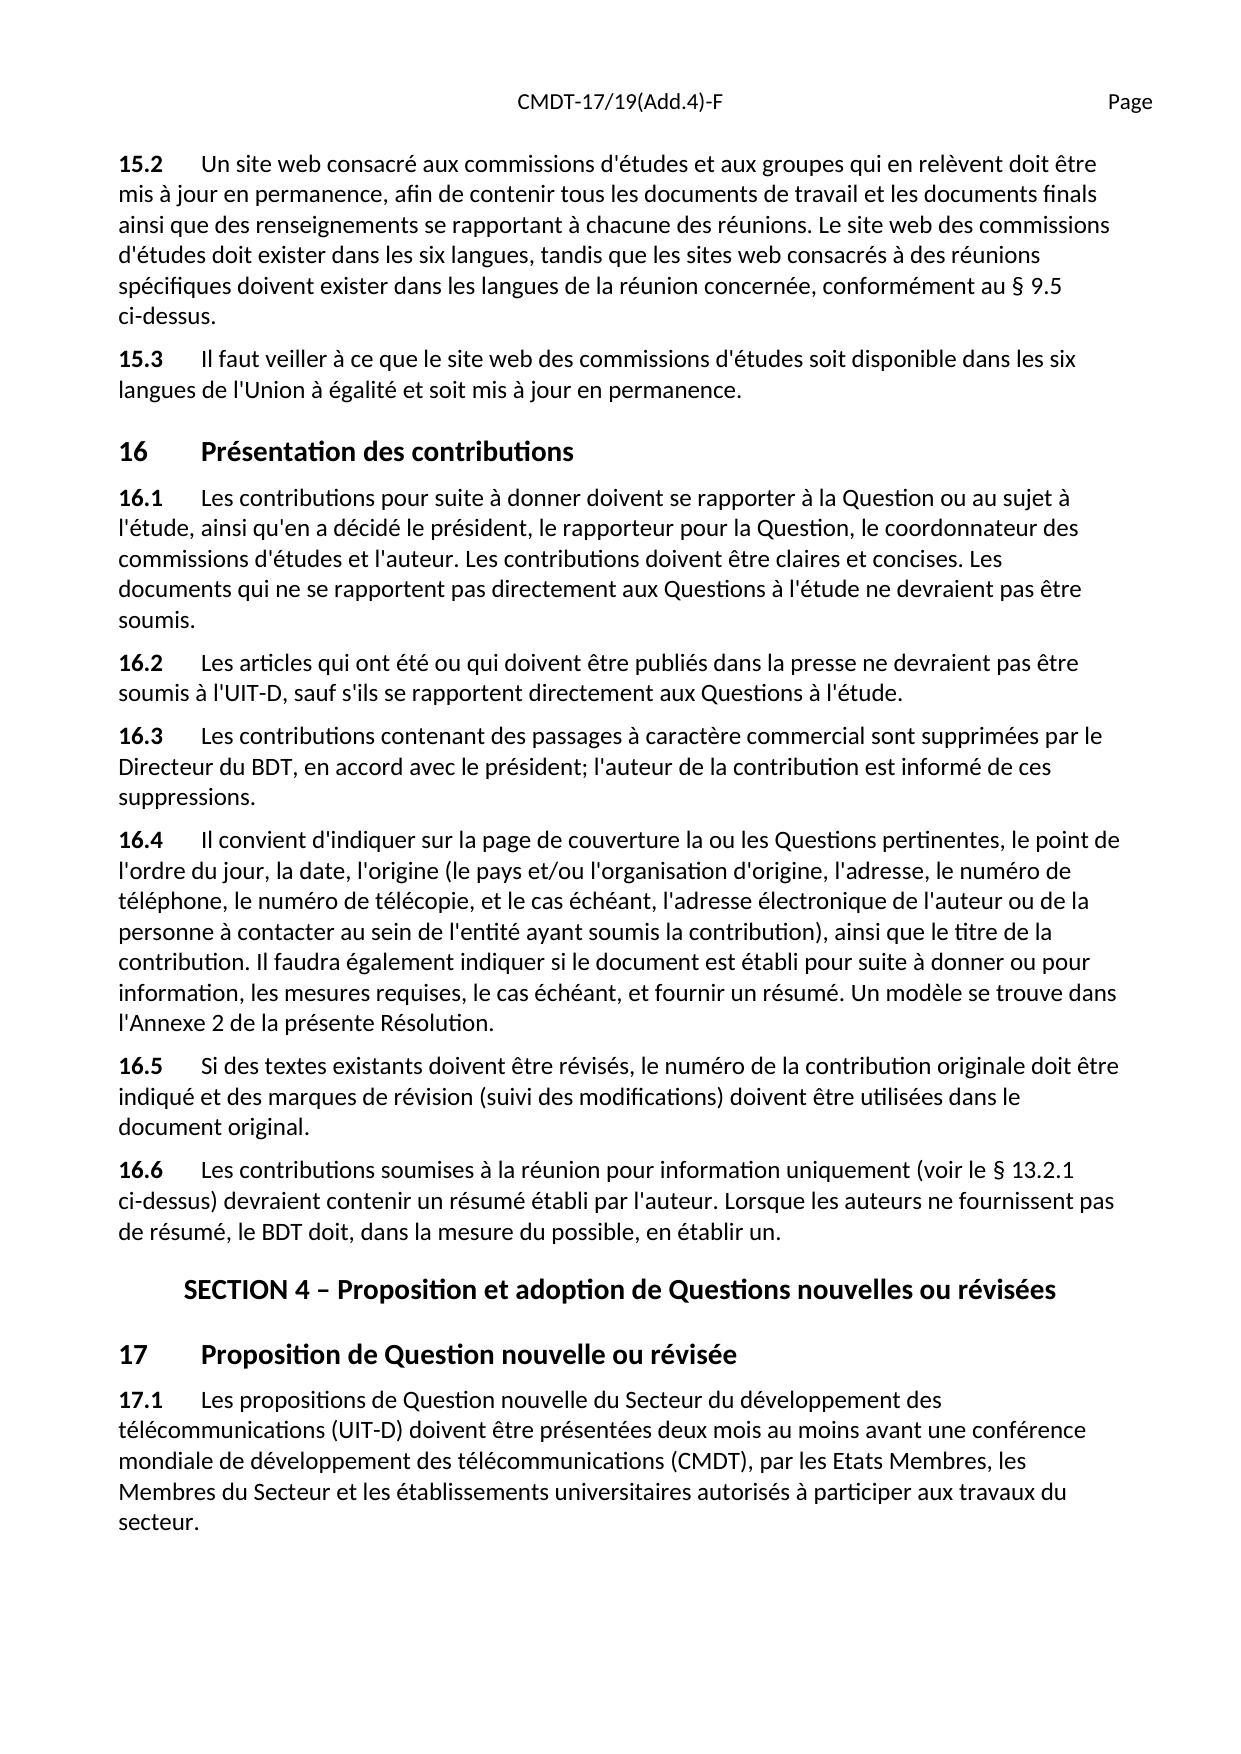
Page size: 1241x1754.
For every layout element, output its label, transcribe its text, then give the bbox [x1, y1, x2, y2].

text 15.2 Un site web consacré aux commissions d'études et aux groupes qui en relèvent doit être mis à jour en permanence, afin de contenir tous les documents de travail et les documents finals ainsi que des renseignements se rapportant à chacune des réunions. Le site web des commissions d'études doit exister dans les six langues, tandis que les sites web consacrés à des réunions spécifiques doivent exister dans les langues de la réunion concernée, conformément au § 9.5 ci-dessus. [118, 148, 1122, 331]
text 17.1 Les propositions de Question nouvelle du Secteur du développement des télécommunications (UIT-D) doivent être présentées deux mois au moins avant une conférence mondiale de développement des télécommunications (CMDT), par les Etats Membres, les Membres du Secteur et les établissements universitaires autorisés à participer aux travaux du secteur. [118, 1384, 1122, 1537]
text 16.5 Si des textes existants doivent être révisés, le numéro de la contribution originale doit être indiqué et des marques de révision (suivi des modifications) doivent être utilisées dans le document original. [118, 1051, 1122, 1142]
text 15.3 Il faut veiller à ce que le site web des commissions d'études soit disponible dans les six langues de l'Union à égalité et soit mis à jour en permanence. [118, 343, 1122, 404]
text 16.3 Les contributions contenant des passages à caractère commercial sont supprimées par le Directeur du BDT, en accord avec le président; l'auteur de la contribution est informé de ces suppressions. [118, 720, 1122, 812]
text 16.2 Les articles qui ont été ou qui doivent être publiés dans la presse ne devraient pas être soumis à l'UIT-D, sauf s'ils se rapportent directement aux Questions à l'étude. [118, 647, 1122, 708]
subtitle 16 Présentation des contributions [118, 433, 1122, 469]
title SECTION 4 – Proposition et adoption de Questions nouvelles ou révisées [118, 1271, 1122, 1307]
subtitle 17 Proposition de Question nouvelle ou révisée [118, 1336, 1122, 1372]
text 16.1 Les contributions pour suite à donner doivent se rapporter à la Question ou au sujet à l'étude, ainsi qu'en a décidé le président, le rapporteur pour la Question, le coordonnateur des commissions d'études et l'auteur. Les contributions doivent être claires et concises. Les documents qui ne se rapportent pas directement aux Questions à l'étude ne devraient pas être soumis. [118, 482, 1122, 634]
text 16.4 Il convient d'indiquer sur la page de couverture la ou les Questions pertinentes, le point de l'ordre du jour, la date, l'origine (le pays et/ou l'organisation d'origine, l'adresse, le numéro de téléphone, le numéro de télécopie, et le cas échéant, l'adresse électronique de l'auteur ou de la personne à contacter au sein de l'entité ayant soumis la contribution), ainsi que le titre de la contribution. Il faudra également indiquer si le document est établi pour suite à donner ou pour information, les mesures requises, le cas échéant, et fournir un résumé. Un modèle se trouve dans l'Annexe 2 de la présente Résolution. [118, 824, 1122, 1038]
text 16.6 Les contributions soumises à la réunion pour information uniquement (voir le § 13.2.1 ci-dessus) devraient contenir un résumé établi par l'auteur. Lorsque les auteurs ne fournissent pas de résumé, le BDT doit, dans la mesure du possible, en établir un. [118, 1154, 1122, 1246]
